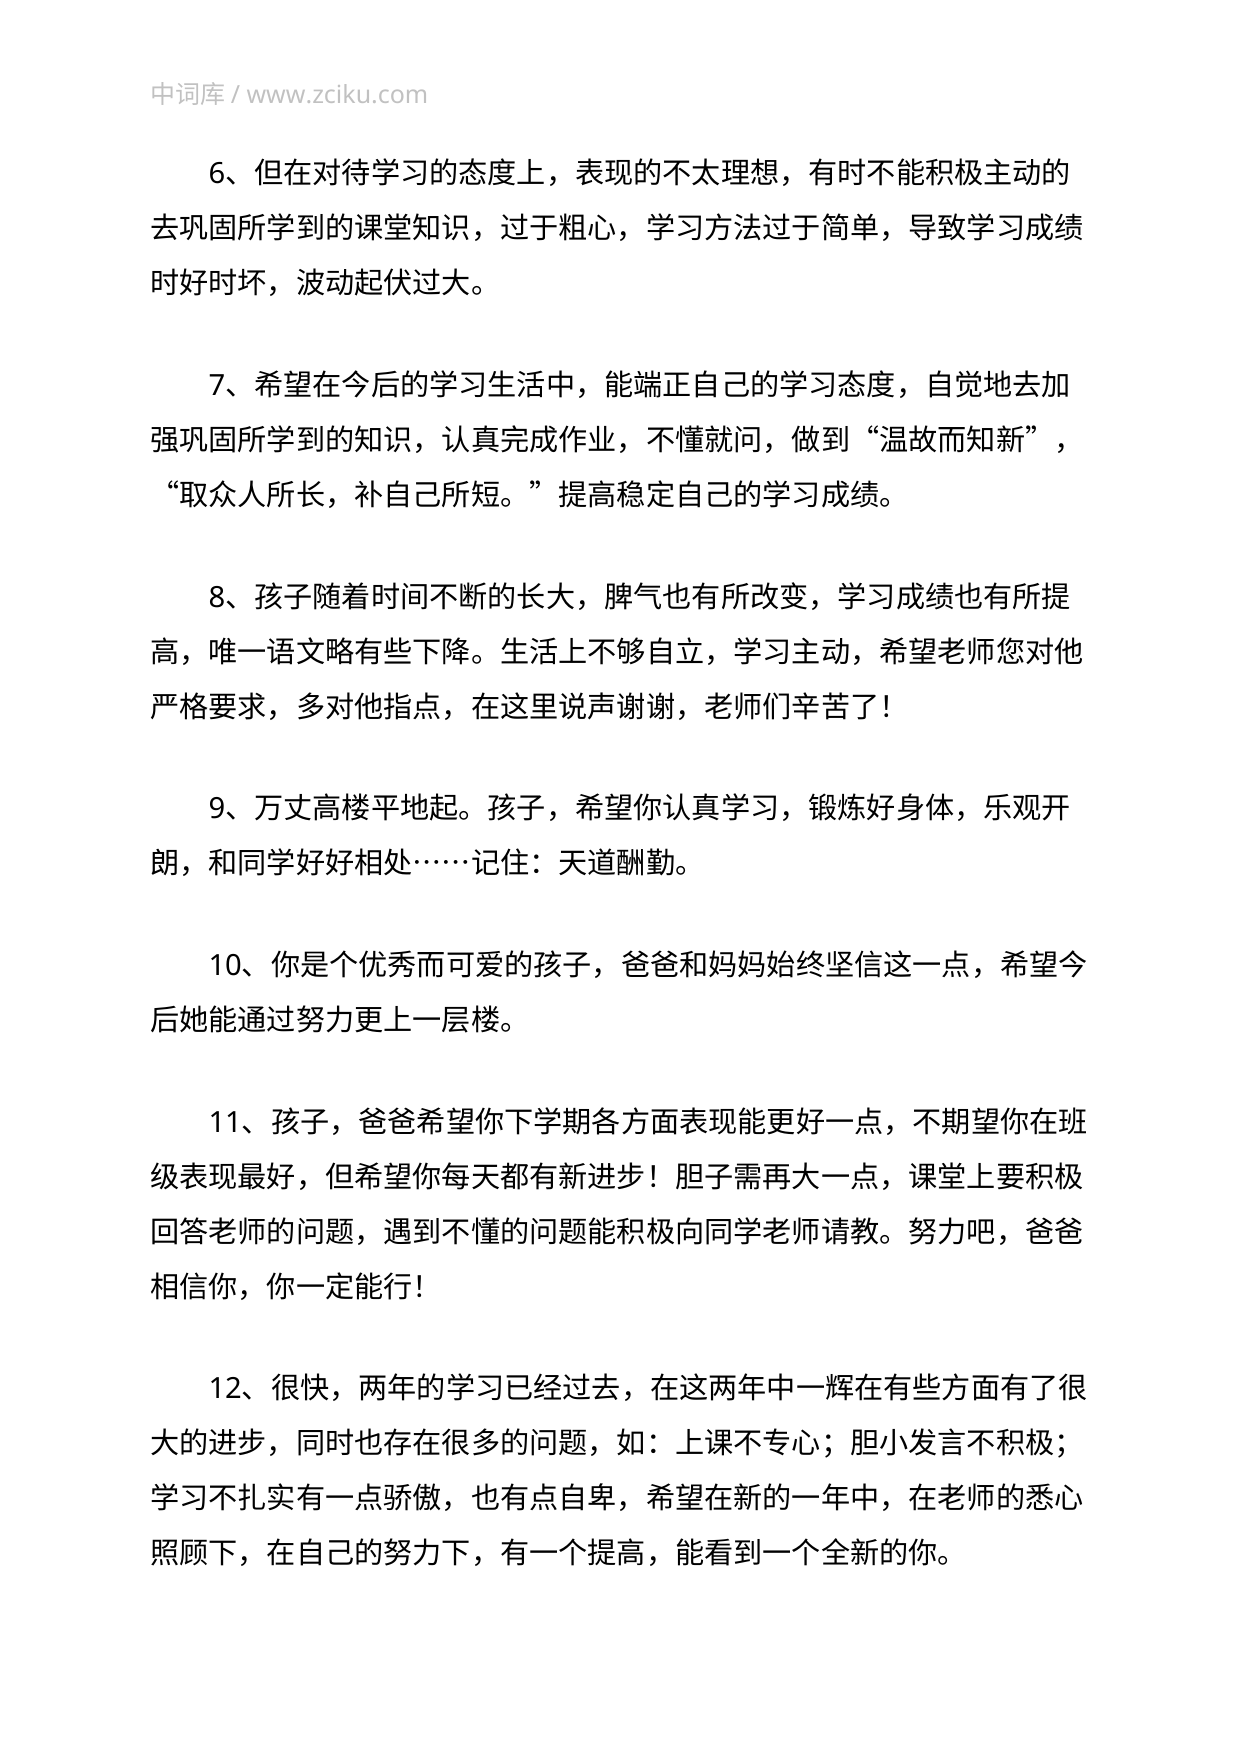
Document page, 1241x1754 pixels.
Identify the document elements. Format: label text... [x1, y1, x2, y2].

text 11、孩子，爸爸希望你下学期各方面表现能更好一点，不期望你在班级表现最好，但希望你每天都有新进步！胆子需再大一点，课堂上要积极回答老师的问题，遇到不懂的问题能积极向同学老师请教。努力吧，爸爸相信你，你一定能行！ [150, 1098, 1090, 1306]
text 6、但在对待学习的态度上，表现的不太理想，有时不能积极主动的去巩固所学到的课堂知识，过于粗心，学习方法过于简单，导致学习成绩时好时坏，波动起伏过大。 [150, 150, 1090, 302]
text 8、孩子随着时间不断的长大，脾气也有所改变，学习成绩也有所提高，唯一语文略有些下降。生活上不够自立，学习主动，希望老师您对他严格要求，多对他指点，在这里说声谢谢，老师们辛苦了！ [150, 573, 1090, 726]
text 12、很快，两年的学习已经过去，在这两年中一辉在有些方面有了很大的进步，同时也存在很多的问题，如：上课不专心；胆小发言不积极；学习不扎实有一点骄傲，也有点自卑，希望在新的一年中，在老师的悉心照顾下，在自己的努力下，有一个提高，能看到一个全新的你。 [150, 1365, 1090, 1572]
text 7、希望在今后的学习生活中，能端正自己的学习态度，自觉地去加强巩固所学到的知识，认真完成作业，不懂就问，做到“温故而知新”，“取众人所长，补自己所短。”提高稳定自己的学习成绩。 [150, 362, 1090, 514]
text 9、万丈高楼平地起。孩子，希望你认真学习，锻炼好身体，乐观开朗，和同学好好相处……记住：天道酬勤。 [150, 785, 1090, 882]
text 10、你是个优秀而可爱的孩子，爸爸和妈妈始终坚信这一点，希望今后她能通过努力更上一层楼。 [150, 942, 1090, 1039]
